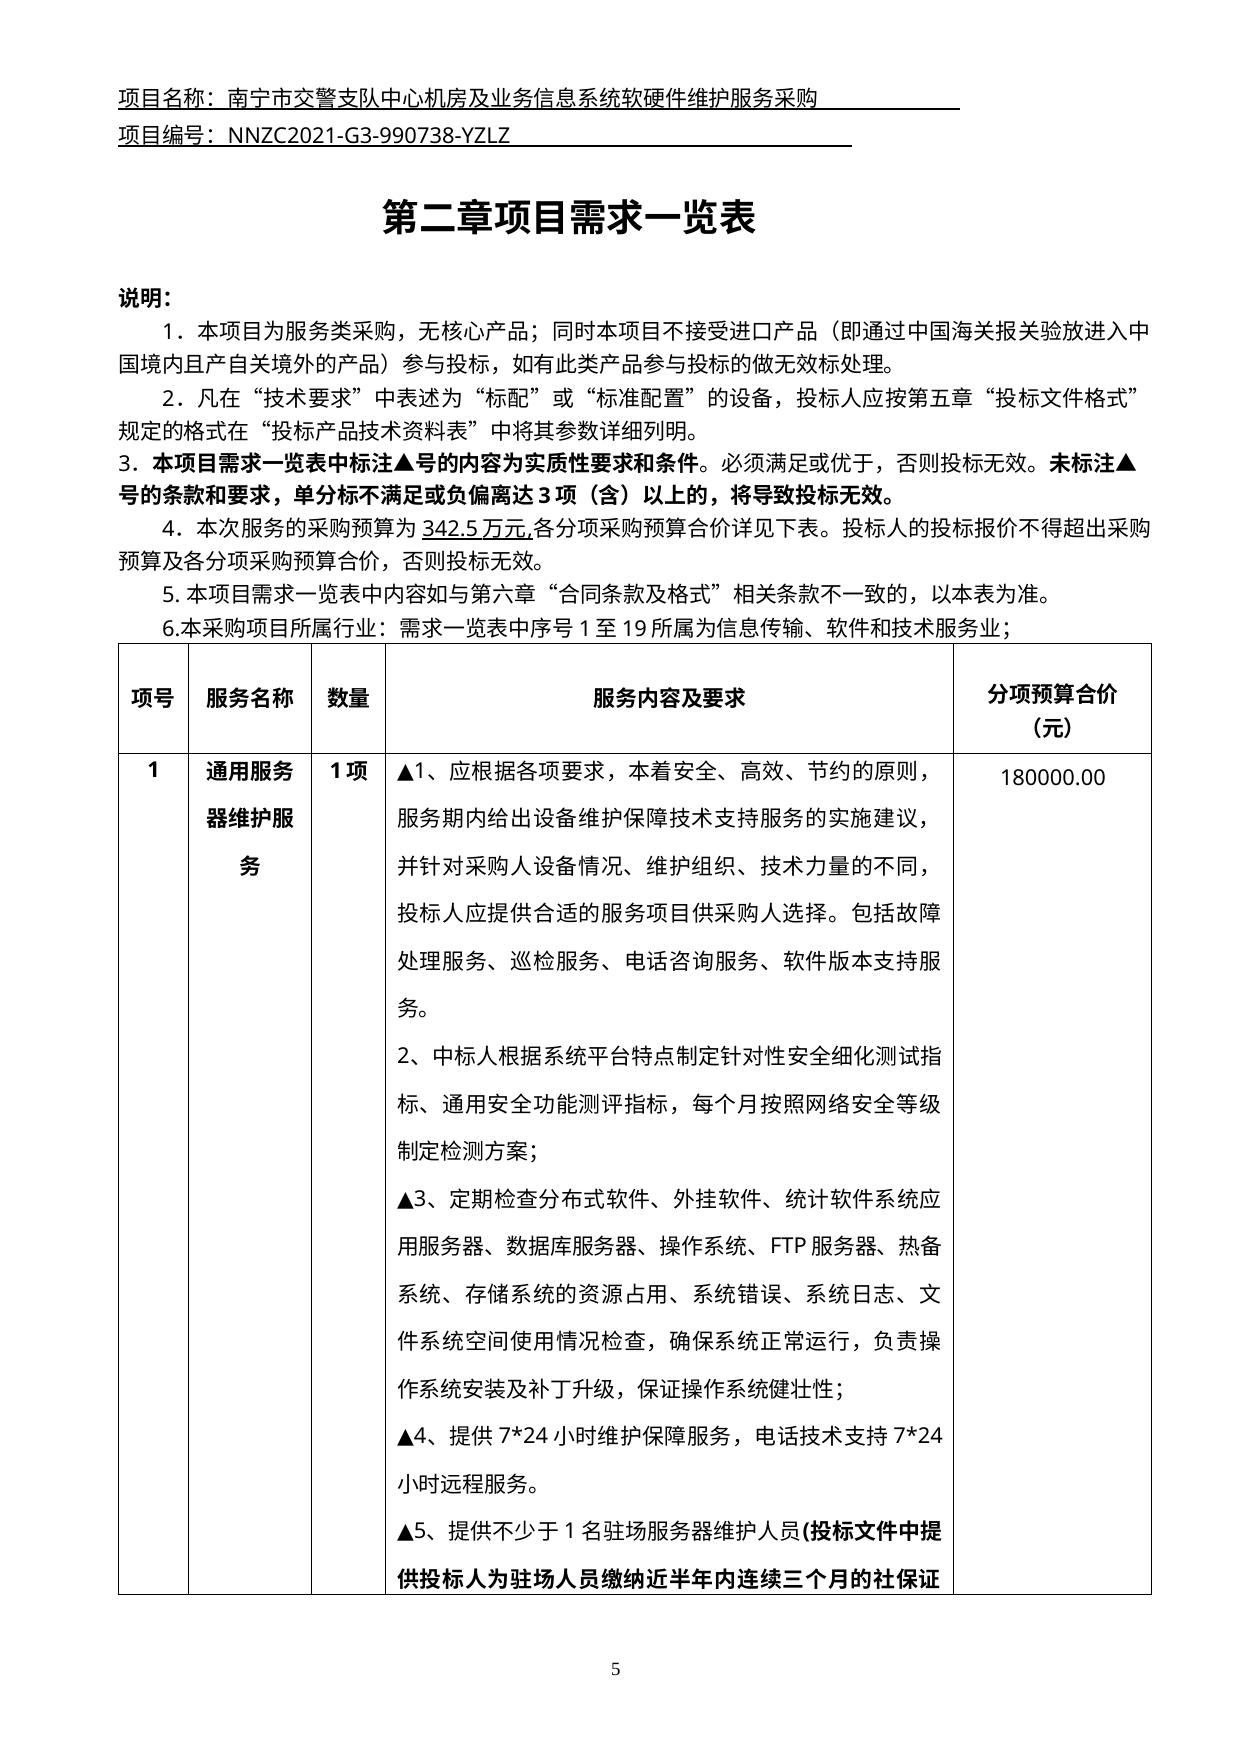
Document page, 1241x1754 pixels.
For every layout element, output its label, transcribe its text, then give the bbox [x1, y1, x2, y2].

table_header 分项预算合价（元） [954, 644, 1151, 753]
table_header 数量 [312, 644, 385, 753]
table_cell 180000.00 [954, 754, 1151, 1594]
table_cell 1项 [312, 754, 385, 1594]
text 5. 本项目需求一览表中内容如与第六章“合同条款及格式”相关条款不一致的，以本表为准。 [118, 576, 1152, 609]
text 3．本项目需求一览表中标注▲号的内容为实质性要求和条件。必须满足或优于，否则投标无效。未标注▲号的条款和要求，单分标不满足或负偏离达3项（含）以上的，将导致投标无效。 [118, 446, 1152, 509]
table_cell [386, 754, 953, 1594]
table_cell 1 [119, 754, 188, 1594]
table_cell 通用服务器维护服务 [189, 754, 311, 1594]
text 6.本采购项目所属行业：需求一览表中序号1至19所属为信息传输、软件和技术服务业； [118, 609, 1152, 643]
table_header 项号 [119, 644, 188, 753]
text 4．本次服务的采购预算为342.5万元,各分项采购预算合价详见下表。投标人的投标报价不得超出采购预算及各分项采购预算合价，否则投标无效。 [118, 509, 1152, 576]
table_header 服务内容及要求 [386, 644, 953, 753]
text 2．凡在“技术要求”中表述为“标配”或“标准配置”的设备，投标人应按第五章“投标文件格式”规定的格式在“投标产品技术资料表”中将其参数详细列明。 [118, 379, 1152, 446]
text 1．本项目为服务类采购，无核心产品；同时本项目不接受进口产品（即通过中国海关报关验放进入中国境内且产自关境外的产品）参与投标，如有此类产品参与投标的做无效标处理。 [118, 313, 1152, 379]
table_header 服务名称 [189, 644, 311, 753]
text 第二章项目需求一览表 [118, 187, 1152, 242]
text 说明： [118, 279, 1152, 313]
